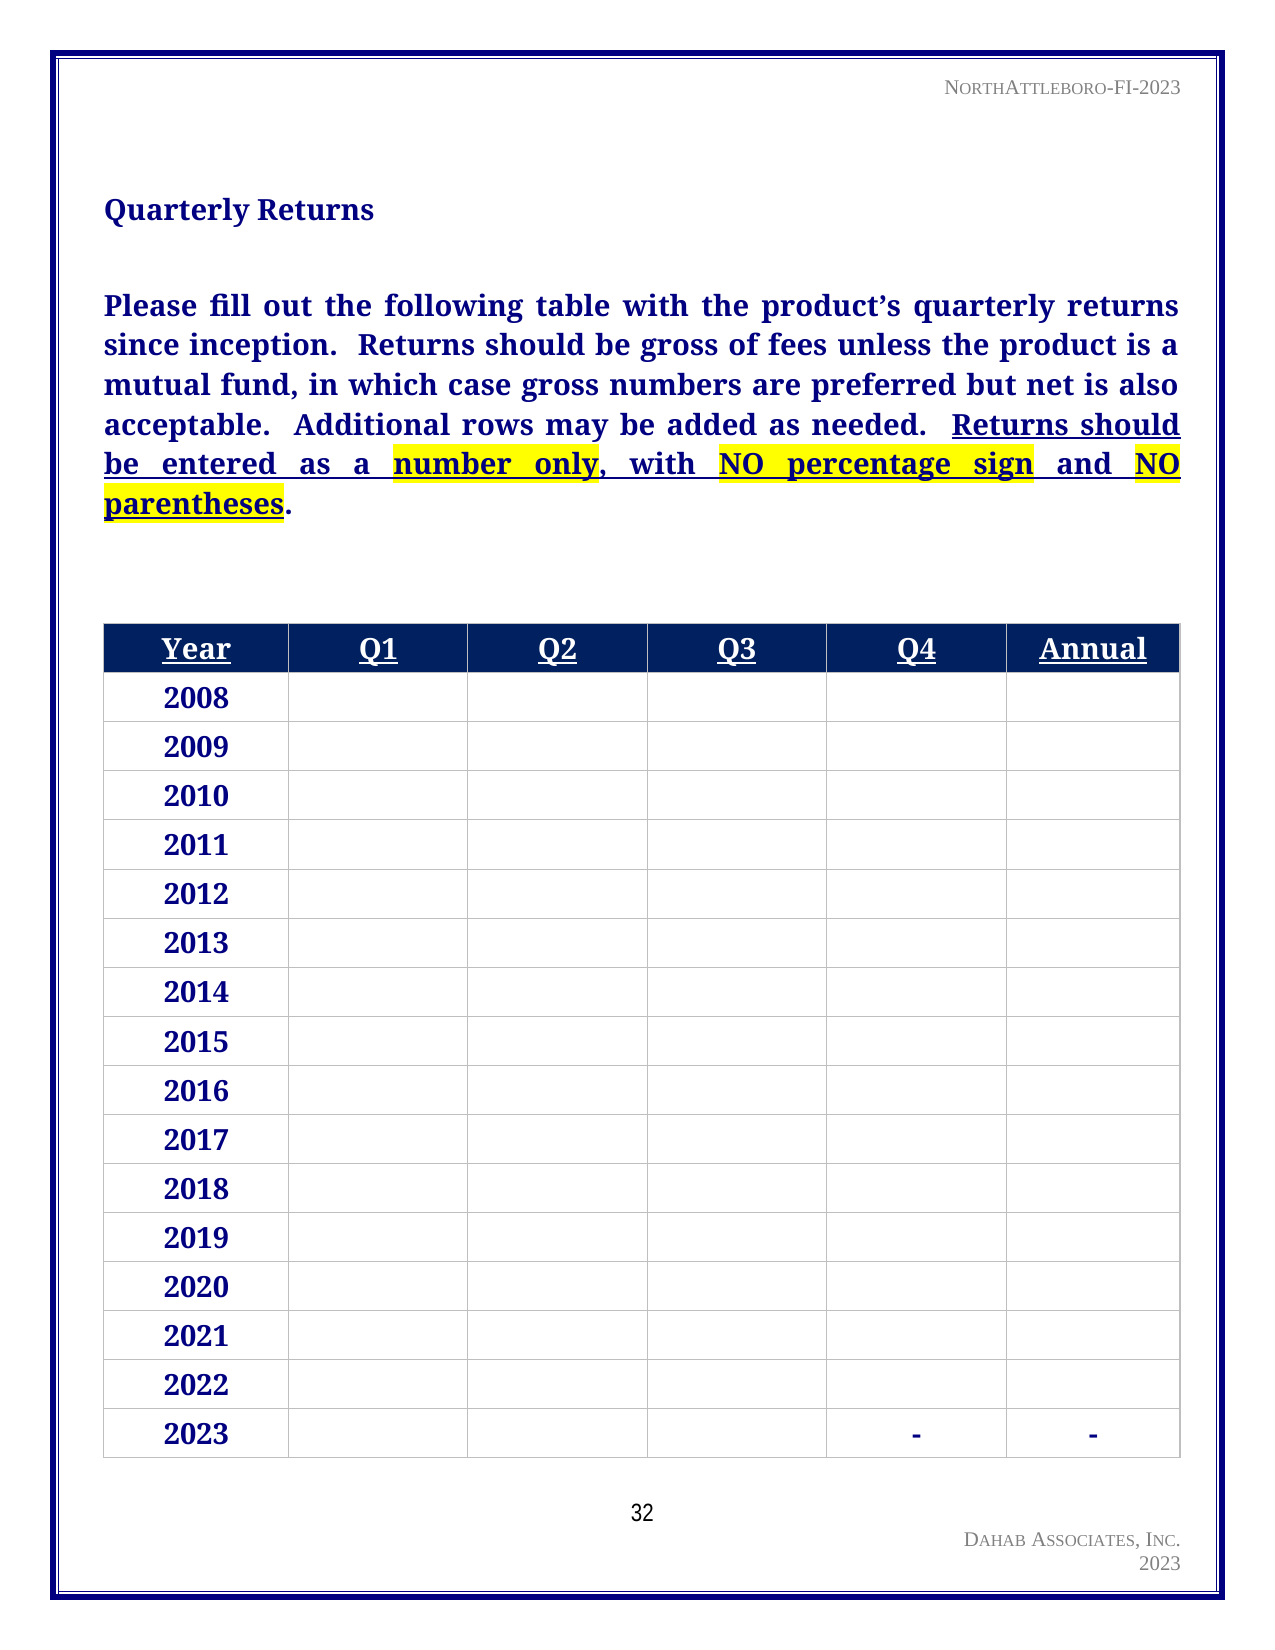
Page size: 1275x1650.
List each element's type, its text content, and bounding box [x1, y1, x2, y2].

table_cell 2023 [104, 1409, 288, 1457]
table_cell [1007, 919, 1179, 967]
table_cell 2015 [104, 1017, 288, 1065]
table_cell - [827, 1409, 1006, 1457]
table_cell [289, 1262, 467, 1310]
table_cell [468, 968, 647, 1016]
table_header Q4 [827, 624, 1006, 672]
table_cell [468, 1311, 647, 1359]
table_cell [1007, 1066, 1179, 1114]
table_header Annual [1007, 624, 1179, 672]
table_cell 2019 [104, 1213, 288, 1261]
table_cell [648, 968, 826, 1016]
table_cell 2018 [104, 1164, 288, 1212]
table_cell [827, 673, 1006, 721]
table_cell [827, 870, 1006, 917]
table_cell [827, 1066, 1006, 1114]
table_cell [1007, 722, 1179, 770]
table_cell [289, 919, 467, 967]
table_cell [827, 1262, 1006, 1310]
table_cell [648, 1164, 826, 1212]
table_cell 2013 [104, 919, 288, 967]
table_cell [289, 1360, 467, 1408]
table_cell [648, 1017, 826, 1065]
table_cell [468, 1262, 647, 1310]
table_cell [289, 1164, 467, 1212]
table_cell [468, 1409, 647, 1457]
table_cell 2008 [104, 673, 288, 721]
table_cell [468, 919, 647, 967]
table_cell [648, 722, 826, 770]
table_cell [827, 1360, 1006, 1408]
table_cell [648, 1360, 826, 1408]
table_cell 2022 [104, 1360, 288, 1408]
table_cell [827, 722, 1006, 770]
table_cell [827, 820, 1006, 868]
table_cell [289, 1115, 467, 1163]
table_cell [648, 673, 826, 721]
table_cell [827, 919, 1006, 967]
table_header Q2 [468, 624, 647, 672]
table_cell [1007, 1360, 1179, 1408]
table_cell [289, 870, 467, 917]
table_cell [1007, 771, 1179, 819]
table_cell [468, 870, 647, 917]
table_cell [648, 1115, 826, 1163]
table_cell [648, 919, 826, 967]
table_cell [648, 1066, 826, 1114]
table_cell [289, 1066, 467, 1114]
table_header Q3 [648, 624, 826, 672]
table_cell 2021 [104, 1311, 288, 1359]
table_cell 2009 [104, 722, 288, 770]
table_cell [289, 722, 467, 770]
table_cell [827, 1164, 1006, 1212]
table_cell [289, 1409, 467, 1457]
table_cell [1007, 1213, 1179, 1261]
table_cell [648, 1311, 826, 1359]
table_cell [648, 1409, 826, 1457]
text Please fill out the following table with the product’s quarterly returns since inception. Returns should be gross of fees unless the product is a mutual fund, in which case gross numbers are preferred but net is also acceptable. Additional rows may be added as needed. Returns should be entered as a number only, with NO percentage sign and NO parentheses. [103, 285, 1181, 477]
table_cell [289, 1213, 467, 1261]
table_cell [468, 673, 647, 721]
table_cell [648, 1213, 826, 1261]
table_cell - [1007, 1409, 1179, 1457]
table_cell [289, 771, 467, 819]
table_cell [648, 771, 826, 819]
table_cell 2011 [104, 820, 288, 868]
table_header Year [104, 624, 288, 672]
table_cell [648, 820, 826, 868]
table_cell [1007, 1262, 1179, 1310]
table_cell [1007, 1311, 1179, 1359]
table_cell 2012 [104, 870, 288, 917]
table_cell [468, 1115, 647, 1163]
table_cell [468, 771, 647, 819]
table_cell [827, 1017, 1006, 1065]
table_cell [827, 968, 1006, 1016]
text Quarterly Returns [103, 189, 1181, 228]
table_cell [827, 771, 1006, 819]
table_cell [648, 870, 826, 917]
table_cell [827, 1311, 1006, 1359]
table_cell [289, 1017, 467, 1065]
table_cell [468, 1164, 647, 1212]
table_cell [468, 1360, 647, 1408]
table_cell [1007, 968, 1179, 1016]
table_cell [827, 1213, 1006, 1261]
table_cell 2016 [104, 1066, 288, 1114]
table_cell [468, 1213, 647, 1261]
table_cell [648, 1262, 826, 1310]
table_cell [468, 1066, 647, 1114]
table_cell [289, 968, 467, 1016]
table_cell [289, 820, 467, 868]
table_cell [289, 1311, 467, 1359]
table_cell [1007, 1115, 1179, 1163]
table_cell [468, 1017, 647, 1065]
table_cell [1007, 870, 1179, 917]
table_cell [468, 722, 647, 770]
table_cell [289, 673, 467, 721]
table_cell 2020 [104, 1262, 288, 1310]
table_cell [1007, 820, 1179, 868]
text Please fill out the following table with the product’s quarterly returns since inception. Returns should be gross of fees unless the product is a mutual fund, in which case gross numbers are preferred but net is also acceptable. Additional rows may be added as needed. Returns should be entered as a number only, with NO percentage sign and NO parentheses. [103, 478, 1181, 523]
table_cell [827, 1115, 1006, 1163]
table_cell 2014 [104, 968, 288, 1016]
table_cell [1007, 673, 1179, 721]
table_cell [1007, 1164, 1179, 1212]
table_header Q1 [289, 624, 467, 672]
table_cell 2010 [104, 771, 288, 819]
table_cell [468, 820, 647, 868]
table_cell 2017 [104, 1115, 288, 1163]
table_cell [1007, 1017, 1179, 1065]
